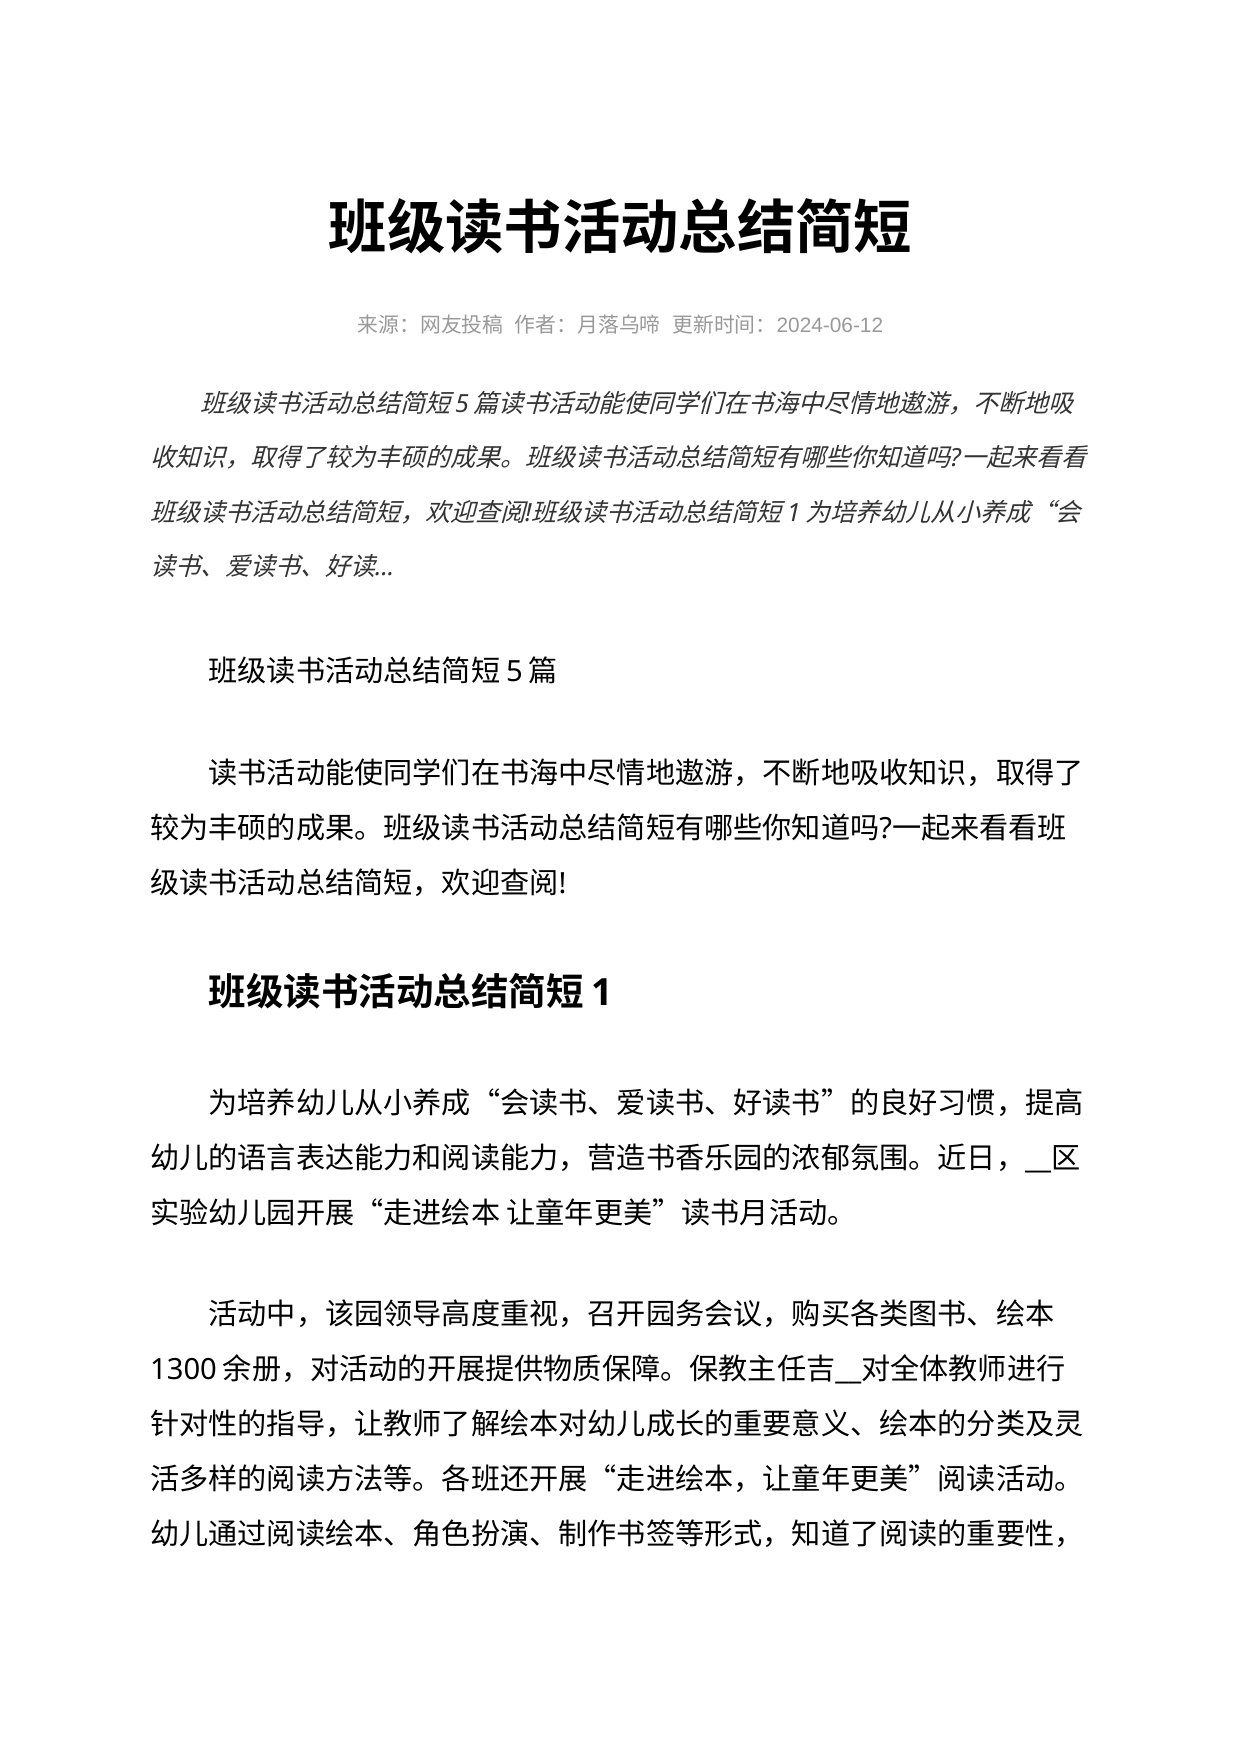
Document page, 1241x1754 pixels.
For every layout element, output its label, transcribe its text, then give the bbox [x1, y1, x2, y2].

text 班级读书活动总结简短5篇 [150, 648, 1090, 690]
text 读书活动能使同学们在书海中尽情地遨游，不断地吸收知识，取得了较为丰硕的成果。班级读书活动总结简短有哪些你知道吗?一起来看看班级读书活动总结简短，欢迎查阅! [150, 750, 1090, 902]
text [150, 1291, 1090, 1553]
text 为培养幼儿从小养成“会读书、爱读书、好读书”的良好习惯，提高幼儿的语言表达能力和阅读能力，营造书香乐园的浓郁氛围。近日，__区实验幼儿园开展“走进绘本 让童年更美”读书月活动。 [150, 1079, 1090, 1231]
subtitle 班级读书活动总结简短 [150, 181, 1090, 266]
text 班级读书活动总结简短1 [150, 962, 1090, 1016]
text 班级读书活动总结简短5篇读书活动能使同学们在书海中尽情地遨游，不断地吸收知识，取得了较为丰硕的成果。班级读书活动总结简短有哪些你知道吗?一起来看看班级读书活动总结简短，欢迎查阅!班级读书活动总结简短1为培养幼儿从小养成“会读书、爱读书、好读... [150, 383, 1090, 583]
text 来源：网友投稿 作者：月落乌啼 更新时间：2024-06-12 [150, 313, 1090, 337]
